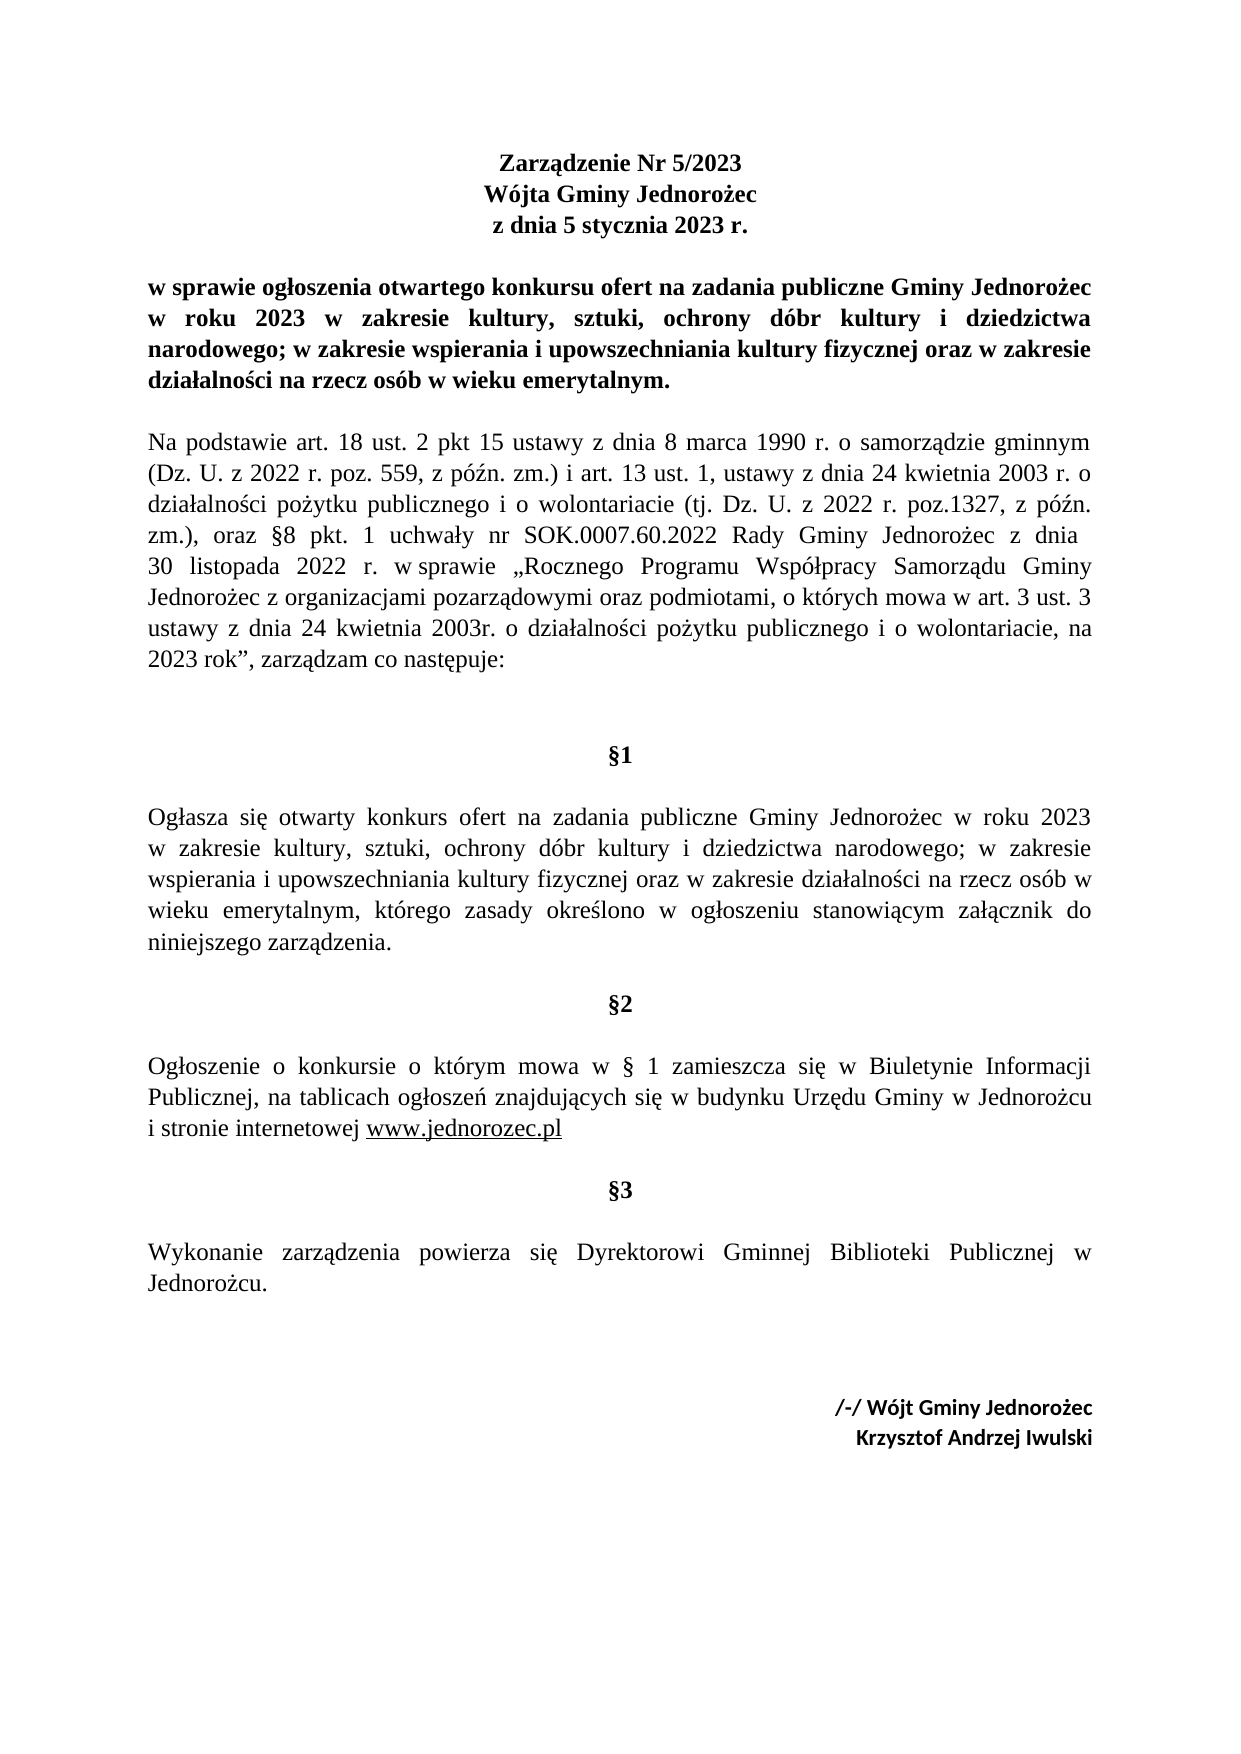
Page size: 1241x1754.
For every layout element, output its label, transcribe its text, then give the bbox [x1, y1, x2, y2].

text §1 [148, 740, 1093, 769]
text z dnia 5 stycznia 2023 r. [148, 210, 1093, 238]
text w sprawie ogłoszenia otwartego konkursu ofert na zadania publiczne Gminy Jednorożec w roku 2023 w zakresie kultury, sztuki, ochrony dóbr kultury i dziedzictwa narodowego; w zakresie wspierania i upowszechniania kultury fizycznej oraz w zakresie działalności na rzecz osób w wieku emerytalnym. [148, 272, 1093, 394]
text /-/ Wójt Gminy Jednorożec Krzysztof Andrzej Iwulski [148, 1393, 1093, 1451]
text §3 [148, 1175, 1093, 1204]
text Wykonanie zarządzenia powierza się Dyrektorowi Gminnej Biblioteki Publicznej w Jednorożcu. [148, 1237, 1093, 1297]
text Ogłoszenie o konkursie o którym mowa w § 1 zamieszcza się w Biuletynie Informacji Publicznej, na tablicach ogłoszeń znajdujących się w budynku Urzędu Gminy w Jednorożcu i stronie internetowej www.jednorozec.pl [148, 1051, 1093, 1142]
text §2 [148, 989, 1093, 1017]
text Zarządzenie Nr 5/2023 [148, 148, 1093, 176]
text Wójta Gminy Jednorożec [148, 179, 1093, 207]
text Na podstawie art. 18 ust. 2 pkt 15 ustawy z dnia 8 marca 1990 r. o samorządzie gminnym (Dz. U. z 2022 r. poz. 559, z późn. zm.) i art. 13 ust. 1, ustawy z dnia 24 kwietnia 2003 r. o działalności pożytku publicznego i o wolontariacie (tj. Dz. U. z 2022 r. poz.1327, z późn. zm.), oraz §8 pkt. 1 uchwały nr SOK.0007.60.2022 Rady Gminy Jednorożec z dnia 30 listopada 2022 r. w sprawie „Rocznego Programu Współpracy Samorządu Gminy Jednorożec z organizacjami pozarządowymi oraz podmiotami, o których mowa w art. 3 ust. 3 ustawy z dnia 24 kwietnia 2003r. o działalności pożytku publicznego i o wolontariacie, na 2023 rok”, zarządzam co następuje: [148, 427, 1093, 673]
text Ogłasza się otwarty konkurs ofert na zadania publiczne Gminy Jednorożec w roku 2023 w zakresie kultury, sztuki, ochrony dóbr kultury i dziedzictwa narodowego; w zakresie wspierania i upowszechniania kultury fizycznej oraz w zakresie działalności na rzecz osób w wieku emerytalnym, którego zasady określono w ogłoszeniu stanowiącym załącznik do niniejszego zarządzenia. [148, 802, 1093, 955]
